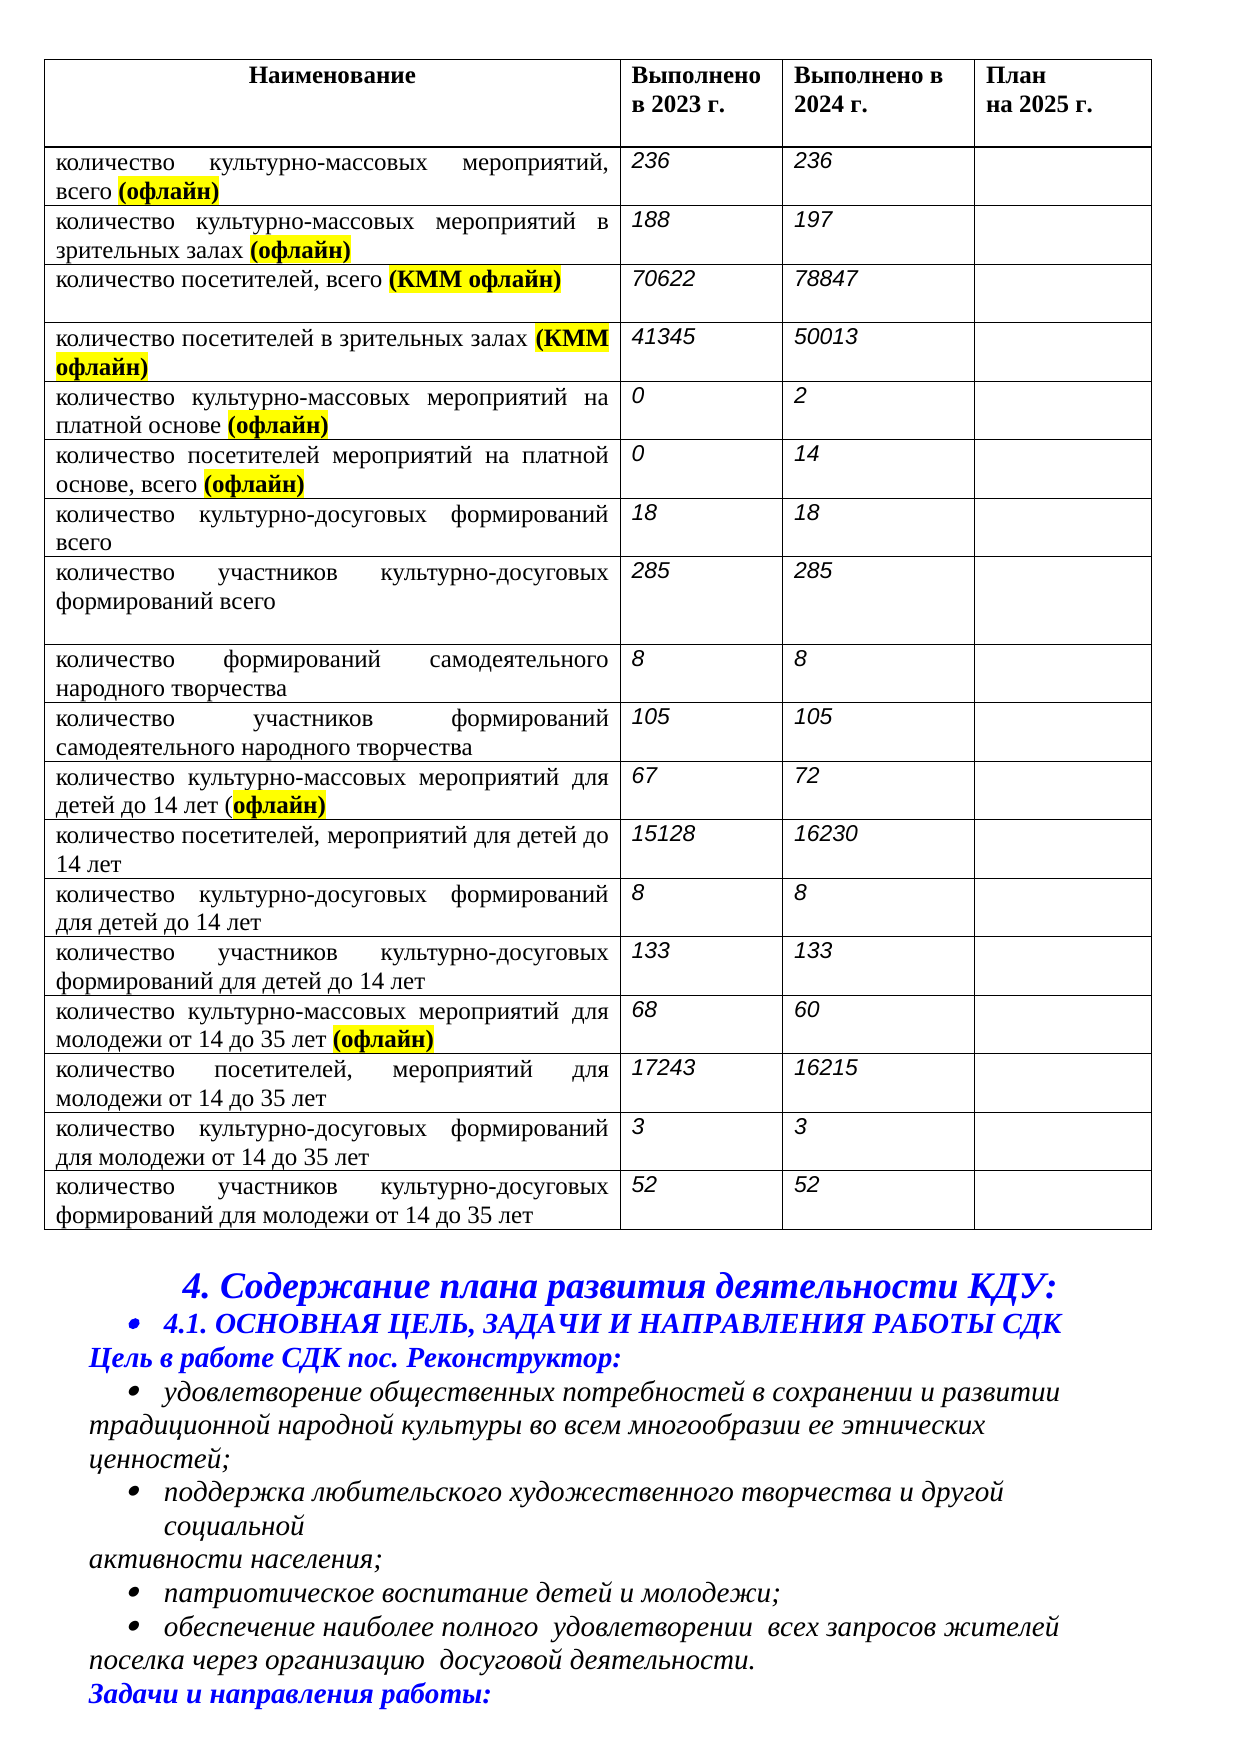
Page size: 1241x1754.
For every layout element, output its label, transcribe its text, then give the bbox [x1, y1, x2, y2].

table_cell 18 [621, 499, 782, 556]
table_cell количество культурно-досуговых формирований для детей до 14 лет [45, 879, 620, 936]
table_cell [975, 996, 1151, 1053]
table_cell 14 [783, 440, 974, 498]
text 4. Содержание плана развития деятельности КДУ: [89, 1263, 1152, 1307]
table_cell 0 [621, 440, 782, 498]
table_cell 3 [783, 1113, 974, 1170]
table_cell количество культурно-массовых мероприятий в зрительных залах (офлайн) [45, 206, 620, 263]
table_cell 105 [621, 703, 782, 761]
table_cell количество посетителей в зрительных залах (КММ офлайн) [45, 323, 620, 381]
table_cell [975, 645, 1151, 702]
table_cell 50013 [783, 323, 974, 381]
table_cell [975, 323, 1151, 381]
table_cell 15128 [621, 820, 782, 878]
table_cell 2 [783, 382, 974, 439]
table_cell [975, 1054, 1151, 1112]
table_cell [975, 1113, 1151, 1170]
table_cell 0 [621, 382, 782, 439]
table_cell количество культурно-досуговых формирований всего [45, 499, 620, 556]
table_cell [975, 937, 1151, 995]
table_cell количество участников культурно-досуговых формирований всего [45, 557, 620, 643]
table_cell 17243 [621, 1054, 782, 1112]
table_cell количество посетителей, мероприятий для молодежи от 14 до 35 лет [45, 1054, 620, 1112]
table_header Выполнено в 2024 г. [783, 60, 974, 146]
table_cell 78847 [783, 265, 974, 322]
table_header Наименование [45, 60, 620, 146]
table_cell 236 [621, 148, 782, 205]
table_cell 133 [783, 937, 974, 995]
table_cell [975, 703, 1151, 761]
table_cell 52 [621, 1171, 782, 1229]
table_cell количество культурно-массовых мероприятий для детей до 14 лет (офлайн) [45, 762, 620, 819]
table_cell 52 [783, 1171, 974, 1229]
list поддержка любительского художественного творчества и другой социальной [126, 1474, 1152, 1542]
text поселка через организацию досуговой деятельности. [89, 1642, 1152, 1676]
table_header План на 2025 г. [975, 60, 1151, 146]
table_header Выполнено в 2023 г. [621, 60, 782, 146]
text ценностей; [89, 1441, 1152, 1474]
table_cell 41345 [621, 323, 782, 381]
table_cell 105 [783, 703, 974, 761]
list удовлетворение общественных потребностей в сохранении и развитии [126, 1374, 1152, 1407]
table_cell 133 [621, 937, 782, 995]
table_cell 188 [621, 206, 782, 263]
table_cell количество культурно-массовых мероприятий для молодежи от 14 до 35 лет (офлайн) [45, 996, 620, 1053]
table_cell количество участников культурно-досуговых формирований для молодежи от 14 до 35 лет [45, 1171, 620, 1229]
table_cell количество культурно-досуговых формирований для молодежи от 14 до 35 лет [45, 1113, 620, 1170]
table_cell [975, 265, 1151, 322]
table_cell 72 [783, 762, 974, 819]
table_cell [975, 382, 1151, 439]
table_cell 285 [783, 557, 974, 643]
table_cell 3 [621, 1113, 782, 1170]
table_cell 197 [783, 206, 974, 263]
table_cell количество посетителей мероприятий на платной основе, всего (офлайн) [45, 440, 620, 498]
table_cell количество участников культурно-досуговых формирований для детей до 14 лет [45, 937, 620, 995]
table_cell [975, 820, 1151, 878]
table_cell [975, 440, 1151, 498]
table_cell 68 [621, 996, 782, 1053]
table_cell 236 [783, 148, 974, 205]
table_cell [975, 879, 1151, 936]
table_cell 18 [783, 499, 974, 556]
text активности населения; [89, 1542, 1152, 1575]
text традиционной народной культуры во всем многообразии ее этнических [89, 1407, 1152, 1441]
table_cell 60 [783, 996, 974, 1053]
table_cell 8 [621, 645, 782, 702]
table_cell 70622 [621, 265, 782, 322]
table_cell 16215 [783, 1054, 974, 1112]
table_cell количество участников формирований самодеятельного народного творчества [45, 703, 620, 761]
table_cell количество формирований самодеятельного народного творчества [45, 645, 620, 702]
table_cell [975, 499, 1151, 556]
list 4.1. ОСНОВНАЯ ЦЕЛЬ, ЗАДАЧИ И НАПРАВЛЕНИЯ РАБОТЫ СДК [126, 1307, 1152, 1340]
table_cell [975, 762, 1151, 819]
table_cell количество посетителей, всего (КММ офлайн) [45, 265, 620, 322]
table_cell 8 [783, 645, 974, 702]
text Задачи и направления работы: [89, 1676, 1152, 1709]
table_cell 16230 [783, 820, 974, 878]
list обеспечение наиболее полного удовлетворении всех запросов жителей [126, 1609, 1152, 1642]
table_cell [975, 557, 1151, 643]
table_cell количество культурно-массовых мероприятий на платной основе (офлайн) [45, 382, 620, 439]
table_cell количество посетителей, мероприятий для детей до 14 лет [45, 820, 620, 878]
table_cell 8 [621, 879, 782, 936]
table_cell количество культурно-массовых мероприятий, всего (офлайн) [45, 148, 620, 205]
table_cell 8 [783, 879, 974, 936]
table_cell [975, 1171, 1151, 1229]
table_cell 67 [621, 762, 782, 819]
table_cell [975, 148, 1151, 205]
text Цель в работе СДК пос. Реконструктор: [89, 1340, 1152, 1374]
list патриотическое воспитание детей и молодежи; [126, 1575, 1152, 1609]
table_cell 285 [621, 557, 782, 643]
table_cell [975, 206, 1151, 263]
